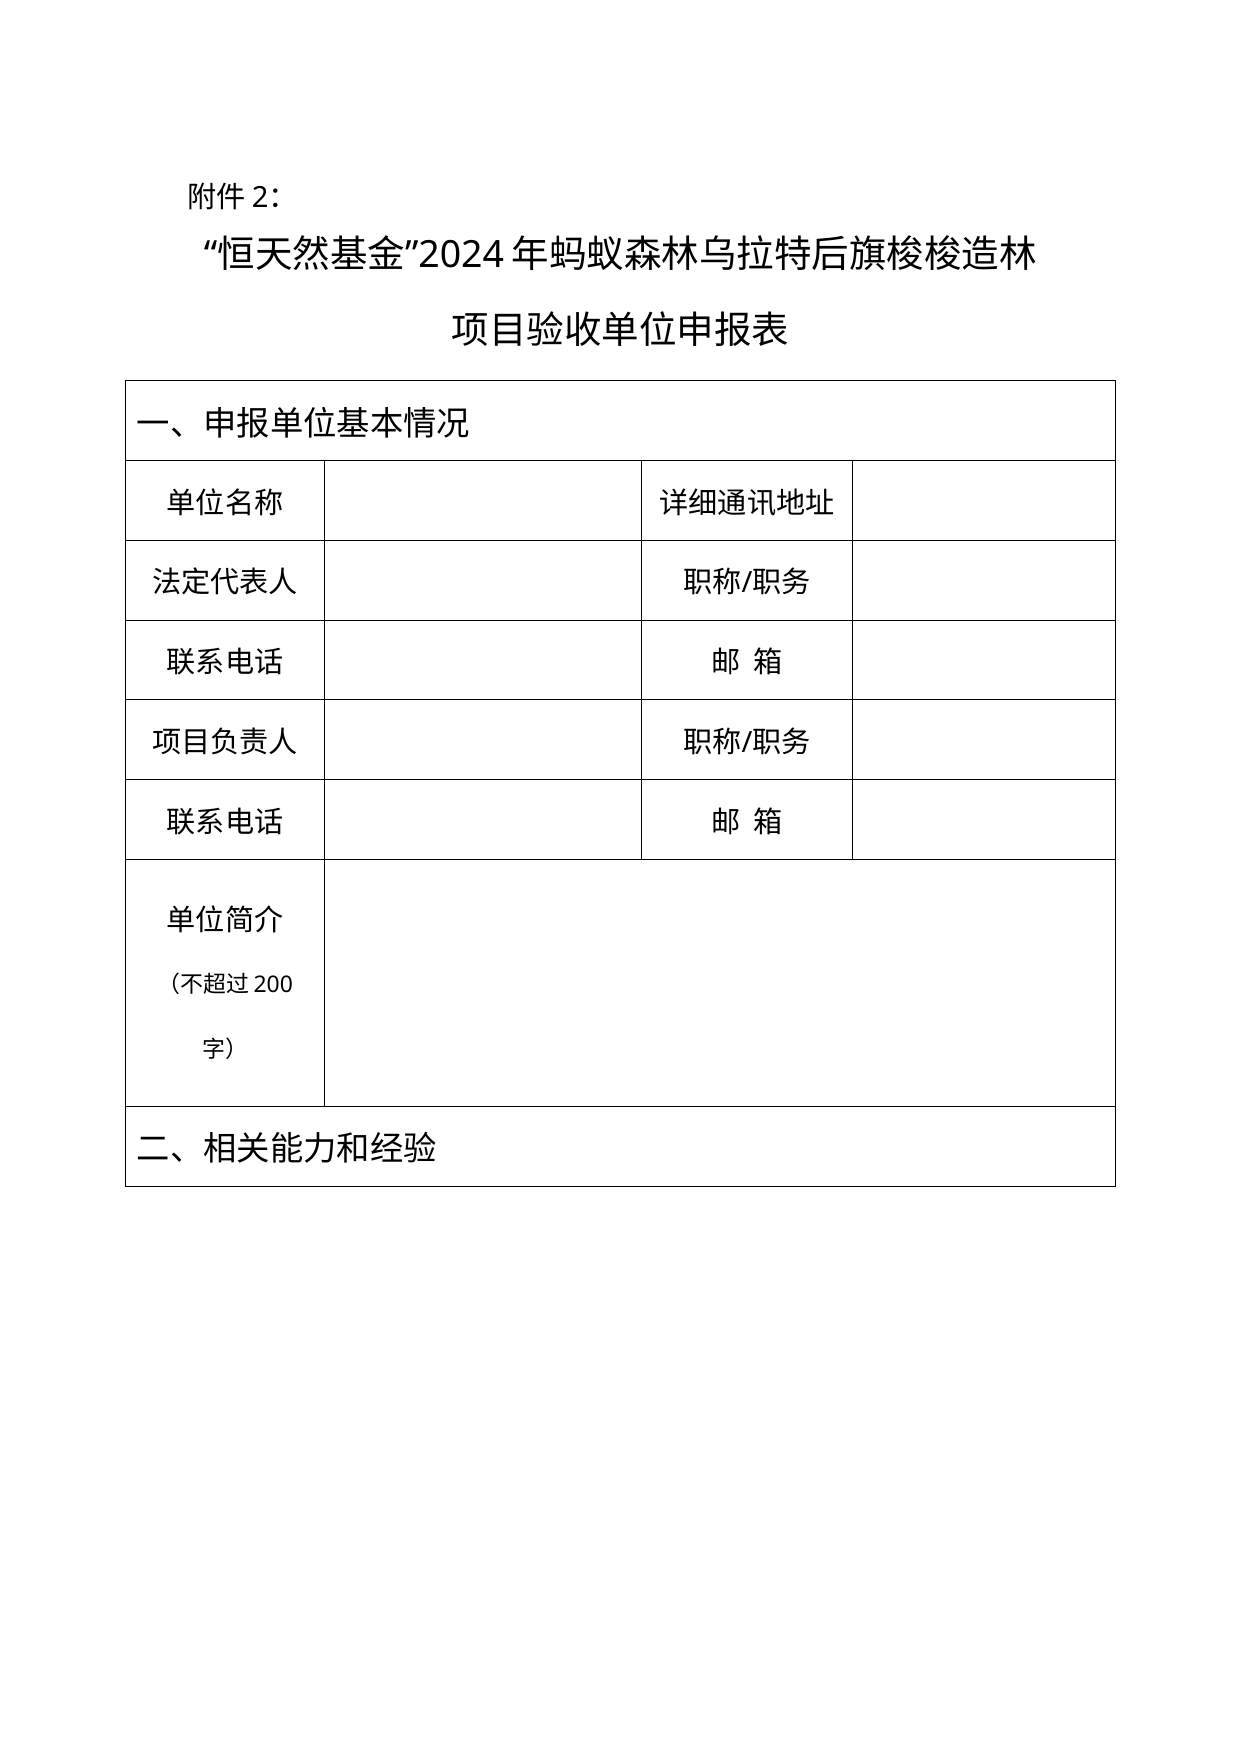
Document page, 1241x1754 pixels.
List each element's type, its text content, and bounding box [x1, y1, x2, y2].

table_cell 详细通讯地址 [642, 461, 852, 540]
text 附件2： [187, 162, 1053, 227]
table_cell 职称/职务 [642, 700, 852, 779]
table_cell 单位名称 [126, 461, 324, 540]
table_cell [853, 700, 1115, 779]
table_cell [325, 541, 641, 619]
table_cell 职称/职务 [642, 541, 852, 619]
text “恒天然基金”2024年蚂蚁森林乌拉特后旗梭梭造林项目验收单位申报表 [187, 227, 1053, 354]
table_cell 法定代表人 [126, 541, 324, 619]
table_cell [325, 780, 641, 859]
table_cell 单位简介 （不超过200字） [126, 860, 324, 1106]
table_cell [853, 541, 1115, 619]
table_cell [325, 461, 641, 540]
table_cell [853, 780, 1115, 859]
table_cell [325, 860, 1115, 1106]
table_cell 联系电话 [126, 780, 324, 859]
table_cell 邮 箱 [642, 780, 852, 859]
table_cell [325, 700, 641, 779]
table_cell [853, 461, 1115, 540]
table_cell [325, 621, 641, 699]
table_cell 二、相关能力和经验 [126, 1107, 1115, 1186]
table_header 一、申报单位基本情况 [126, 381, 1115, 460]
table_cell 邮 箱 [642, 621, 852, 699]
table_cell 联系电话 [126, 621, 324, 699]
table_cell 项目负责人 [126, 700, 324, 779]
table_cell [853, 621, 1115, 699]
